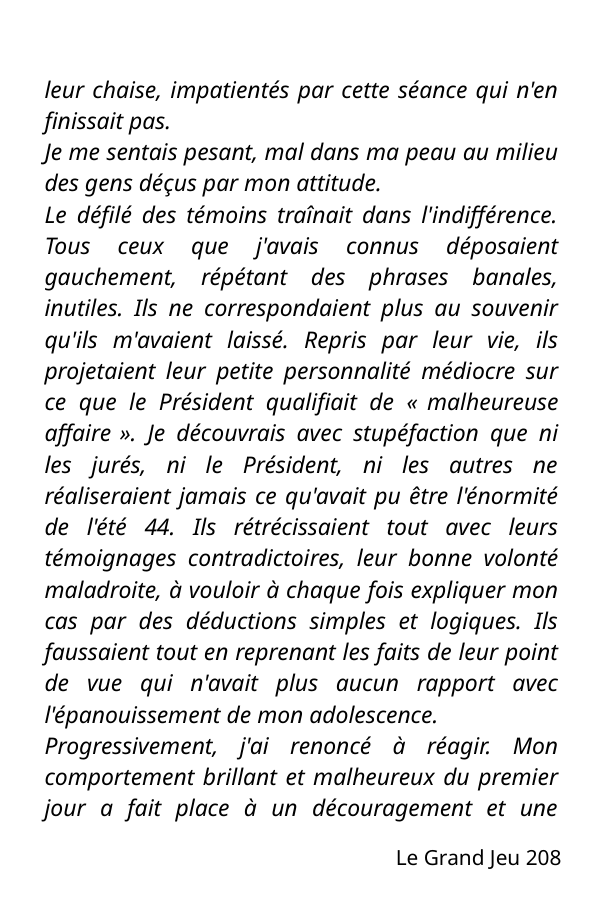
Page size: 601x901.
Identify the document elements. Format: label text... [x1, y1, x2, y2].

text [44, 730, 561, 824]
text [44, 74, 561, 136]
text Le défilé des témoins traînait dans l'indifférence. Tous ceux que j'avais connus déposaient gauchement, répétant des phrases banales, inutiles. Ils ne correspondaient plus au souvenir qu'ils m'avaient laissé. Repris par leur vie, ils projetaient leur petite personnalité médiocre sur ce que le Président qualifiait de « malheureuse affaire ». Je découvrais avec stupéfaction que ni les jurés, ni le Président, ni les autres ne réaliseraient jamais ce qu'avait pu être l'énormité de l'été 44. Ils rétrécissaient tout avec leurs témoignages contradictoires, leur bonne volonté maladroite, à vouloir à chaque fois expliquer mon cas par des déductions simples et logiques. Ils faussaient tout en reprenant les faits de leur point de vue qui n'avait plus aucun rapport avec l'épanouissement de mon adolescence. [44, 199, 561, 730]
text Je me sentais pesant, mal dans ma peau au milieu des gens déçus par mon attitude. [44, 136, 561, 199]
